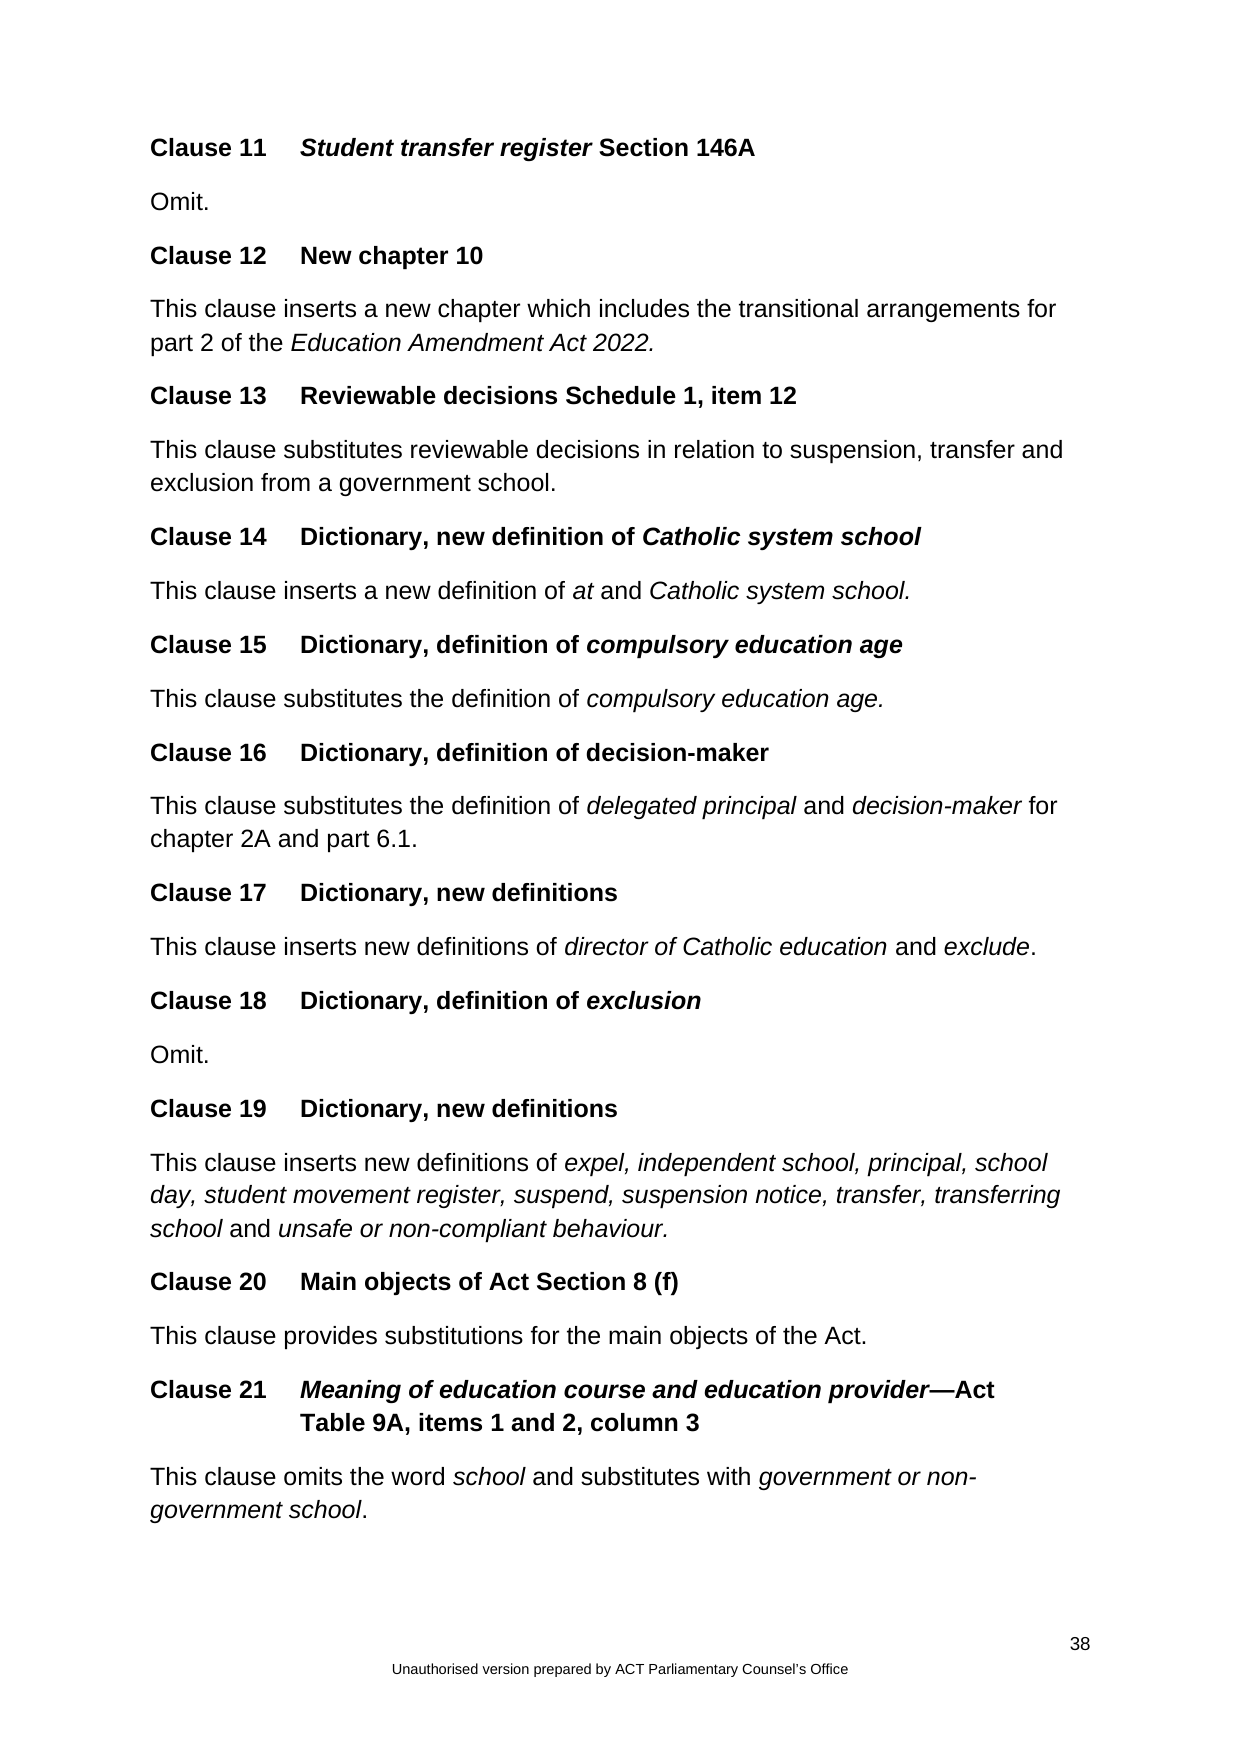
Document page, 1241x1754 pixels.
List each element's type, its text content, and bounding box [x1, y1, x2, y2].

text Clause 20 Main objects of Act Section 8 (f) [150, 1267, 1090, 1296]
text Clause 21 Meaning of education course and education provider—Act Table 9A, items 1 and 2, column 3 [150, 1375, 1090, 1437]
text Clause 18 Dictionary, definition of exclusion [150, 986, 1090, 1015]
text This clause inserts a new definition of at and Catholic system school. [150, 576, 1090, 605]
text Omit. [150, 1040, 1090, 1068]
text This clause substitutes reviewable decisions in relation to suspension, transfer and exclusion from a government school. [150, 435, 1090, 497]
text Clause 11 Student transfer register Section 146A [150, 133, 1090, 162]
text Omit. [150, 187, 1090, 216]
text Clause 15 Dictionary, definition of compulsory education age [150, 630, 1090, 658]
text This clause substitutes the definition of delegated principal and decision-maker for chapter 2A and part 6.1. [150, 791, 1090, 853]
text Clause 13 Reviewable decisions Schedule 1, item 12 [150, 381, 1090, 410]
text This clause inserts new definitions of expel, independent school, principal, school day, student movement register, suspend, suspension notice, transfer, transferring school and unsafe or non-compliant behaviour. [150, 1147, 1090, 1242]
text Clause 16 Dictionary, definition of decision-maker [150, 737, 1090, 766]
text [150, 1462, 1090, 1524]
text Clause 17 Dictionary, new definitions [150, 878, 1090, 907]
text Clause 14 Dictionary, new definition of Catholic system school [150, 522, 1090, 551]
text This clause substitutes the definition of compulsory education age. [150, 684, 1090, 712]
text Clause 12 New chapter 10 [150, 241, 1090, 269]
text This clause provides substitutions for the main objects of the Act. [150, 1321, 1090, 1350]
text This clause inserts new definitions of director of Catholic education and exclude. [150, 932, 1090, 961]
text This clause inserts a new chapter which includes the transitional arrangements for part 2 of the Education Amendment Act 2022. [150, 294, 1090, 356]
text Clause 19 Dictionary, new definitions [150, 1094, 1090, 1122]
